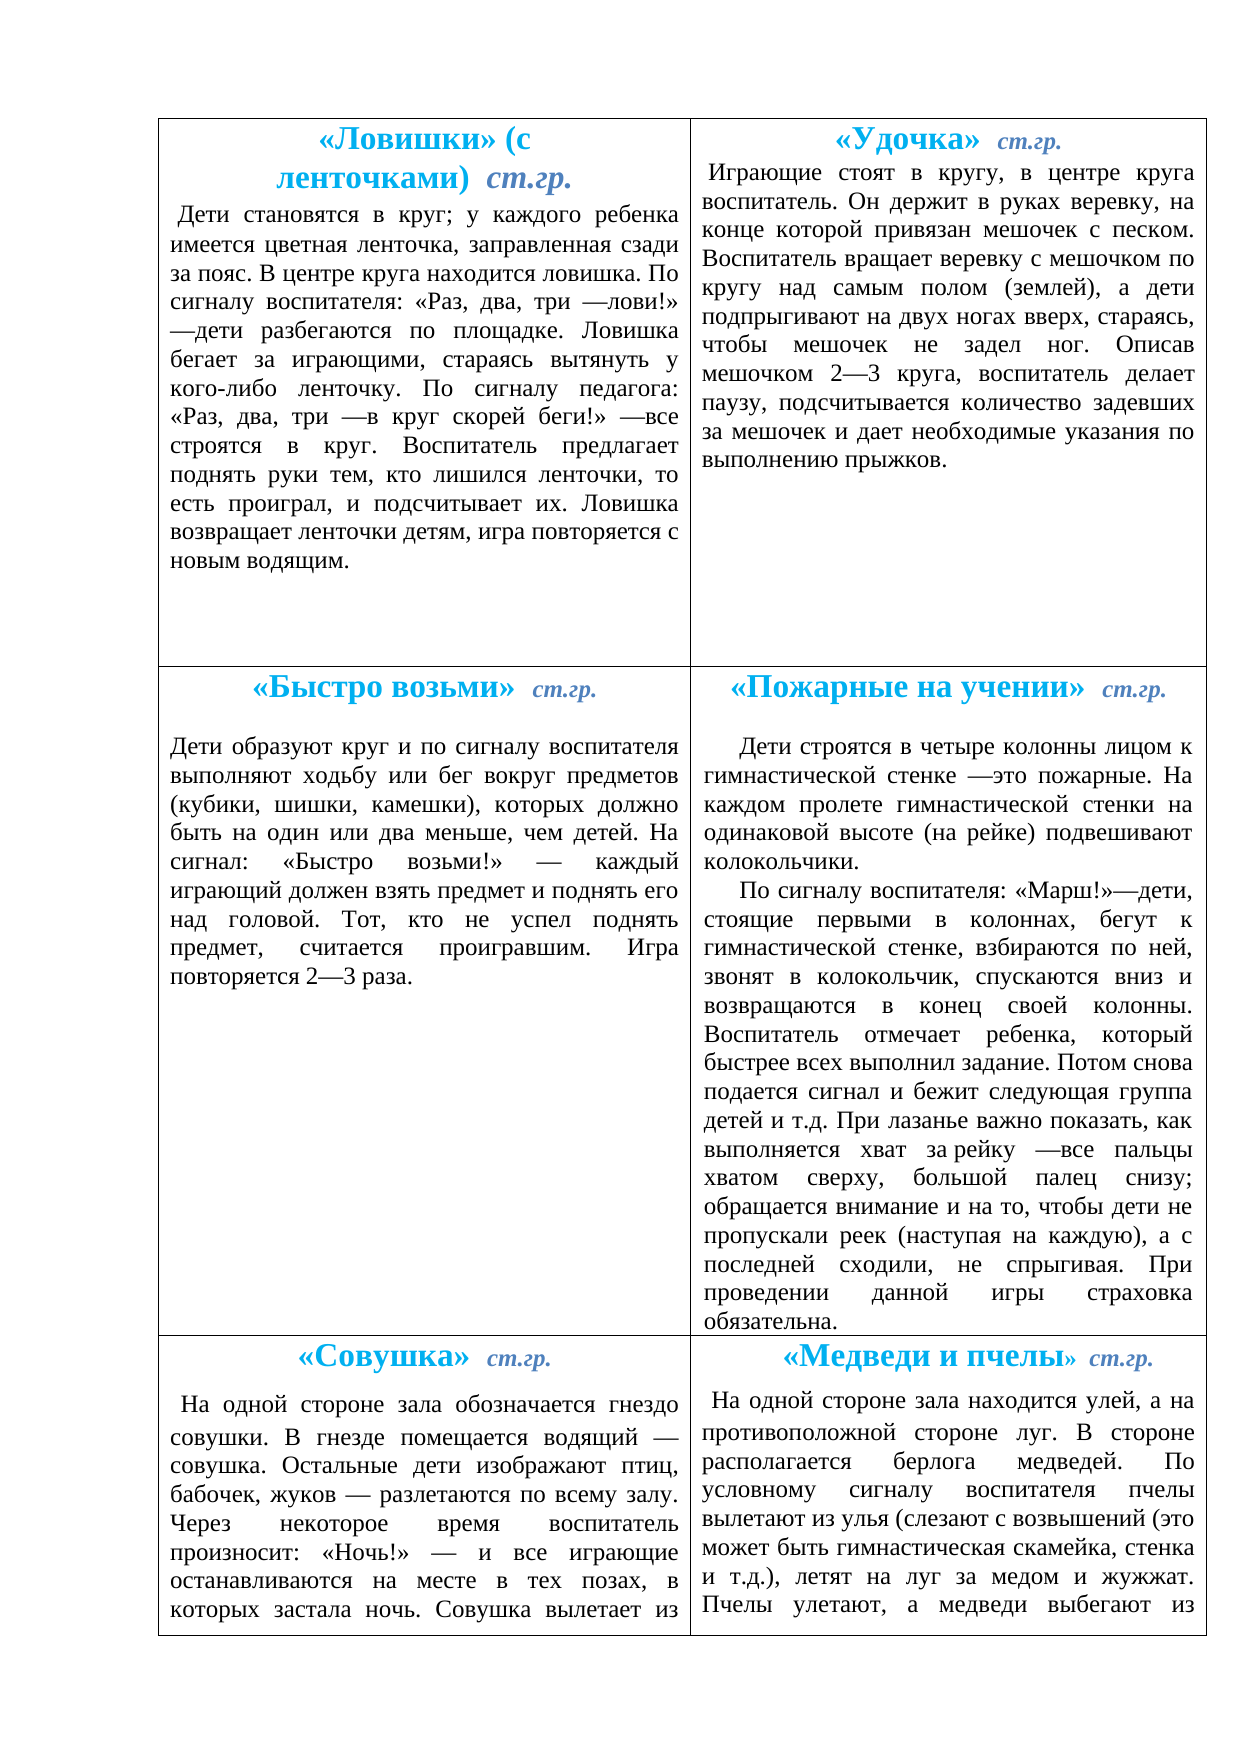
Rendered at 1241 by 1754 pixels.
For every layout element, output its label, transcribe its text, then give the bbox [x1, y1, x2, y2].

table_cell «Удочка» ст.гр. Играющие стоят в кругу, в центре круга воспитатель. Он держит в руках веревку, на конце которой привязан мешочек с песком. Воспитатель вращает веревку с мешочком по кругу над самым полом (землей), а дети подпрыгивают на двух ногах вверх, стараясь, чтобы мешочек не задел ног. Описав мешочком 2—3 круга, воспитатель делает паузу, подсчитывается количество задевших за мешочек и дает необходимые указания по выполнению прыжков. [691, 119, 1206, 666]
table_cell «Пожарные на учении» ст.гр. Дети строятся в четыре колонны лицом к гимнастической стенке —это пожарные. На каждом пролете гимнастической стенки на одинаковой высоте (на рейке) подвешивают колокольчики. По сигналу воспитателя: «Марш!»—дети, стоящие первыми в колоннах, бегут к гимнастической стенке, взбираются по ней, звонят в колокольчик, спускаются вниз и возвращаются в конец своей колонны. Воспитатель отмечает ребенка, который быстрее всех выполнил задание. Потом снова подается сигнал и бежит следующая группа детей и т.д. При лазанье важно показать, как выполняется хват за рейку —все пальцы хватом сверху, большой палец снизу; обращается внимание и на то, чтобы дети не пропускали реек (наступая на каждую), а с последней сходили, не спрыгивая. При проведении данной игры страховка обязательна. [691, 667, 1206, 1335]
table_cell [159, 1336, 690, 1635]
table_cell «Быстро возьми» ст.гр. Дети образуют круг и по сигналу воспитателя выполняют ходьбу или бег вокруг предметов (кубики, шишки, камешки), которых должно быть на один или два меньше, чем детей. На сигнал: «Быстро возьми!» — каждый играющий должен взять предмет и поднять его над головой. Тот, кто не успел поднять предмет, считается проигравшим. Игра повторяется 2—3 раза. [159, 667, 690, 1335]
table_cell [691, 1336, 1206, 1635]
table_cell «Ловишки» (с ленточками) ст.гр. Дети становятся в круг; у каждого ребенка имеется цветная ленточка, заправленная сзади за пояс. В центре круга находится ловишка. По сигналу воспитателя: «Раз, два, три —лови!» —дети разбегаются по площадке. Ловишка бегает за играющими, стараясь вытянуть у кого-либо ленточку. По сигналу педагога: «Раз, два, три —в круг скорей беги!» —все строятся в круг. Воспитатель предлагает поднять руки тем, кто лишился ленточки, то есть проиграл, и подсчитывает их. Ловишка возвращает ленточки детям, игра повторяется с новым водящим. [159, 119, 690, 666]
